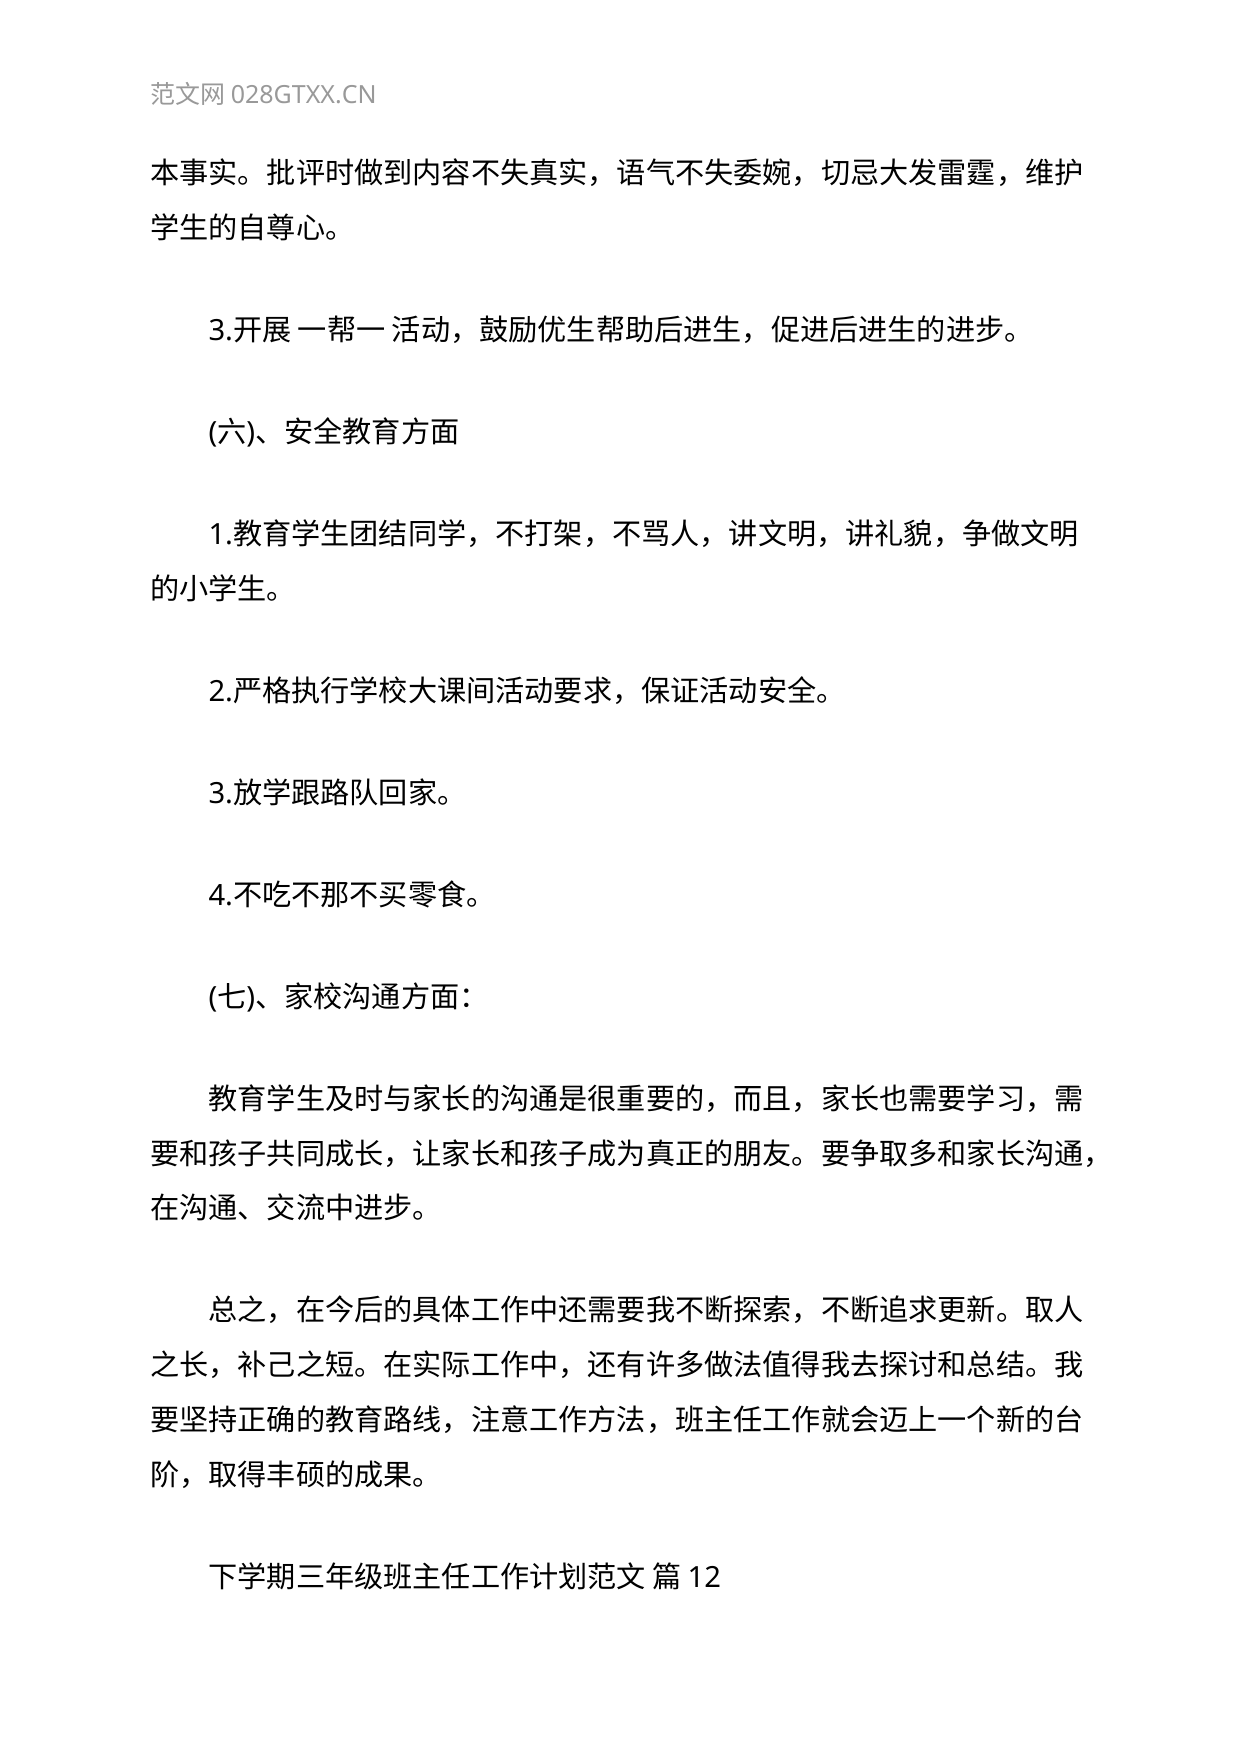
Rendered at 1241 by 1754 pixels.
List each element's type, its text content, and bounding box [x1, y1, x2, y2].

text 教育学生及时与家长的沟通是很重要的，而且，家长也需要学习，需要和孩子共同成长，让家长和孩子成为真正的朋友。要争取多和家长沟通，在沟通、交流中进步。 [150, 1075, 1090, 1227]
text 4.不吃不那不买零食。 [150, 871, 1090, 914]
text 总之，在今后的具体工作中还需要我不断探索，不断追求更新。取人之长，补己之短。在实际工作中，还有许多做法值得我去探讨和总结。我要坚持正确的教育路线，注意工作方法，班主任工作就会迈上一个新的台阶，取得丰硕的成果。 [150, 1287, 1090, 1494]
text (六)、安全教育方面 [150, 409, 1090, 451]
text 3.开展 一帮一 活动，鼓励优生帮助后进生，促进后进生的进步。 [150, 307, 1090, 349]
text 下学期三年级班主任工作计划范文 篇12 [150, 1553, 1090, 1596]
text (七)、家校沟通方面： [150, 973, 1090, 1016]
text 1.教育学生团结同学，不打架，不骂人，讲文明，讲礼貌，争做文明的小学生。 [150, 511, 1090, 608]
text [150, 150, 1090, 247]
text 2.严格执行学校大课间活动要求，保证活动安全。 [150, 667, 1090, 710]
text 3.放学跟路队回家。 [150, 769, 1090, 812]
